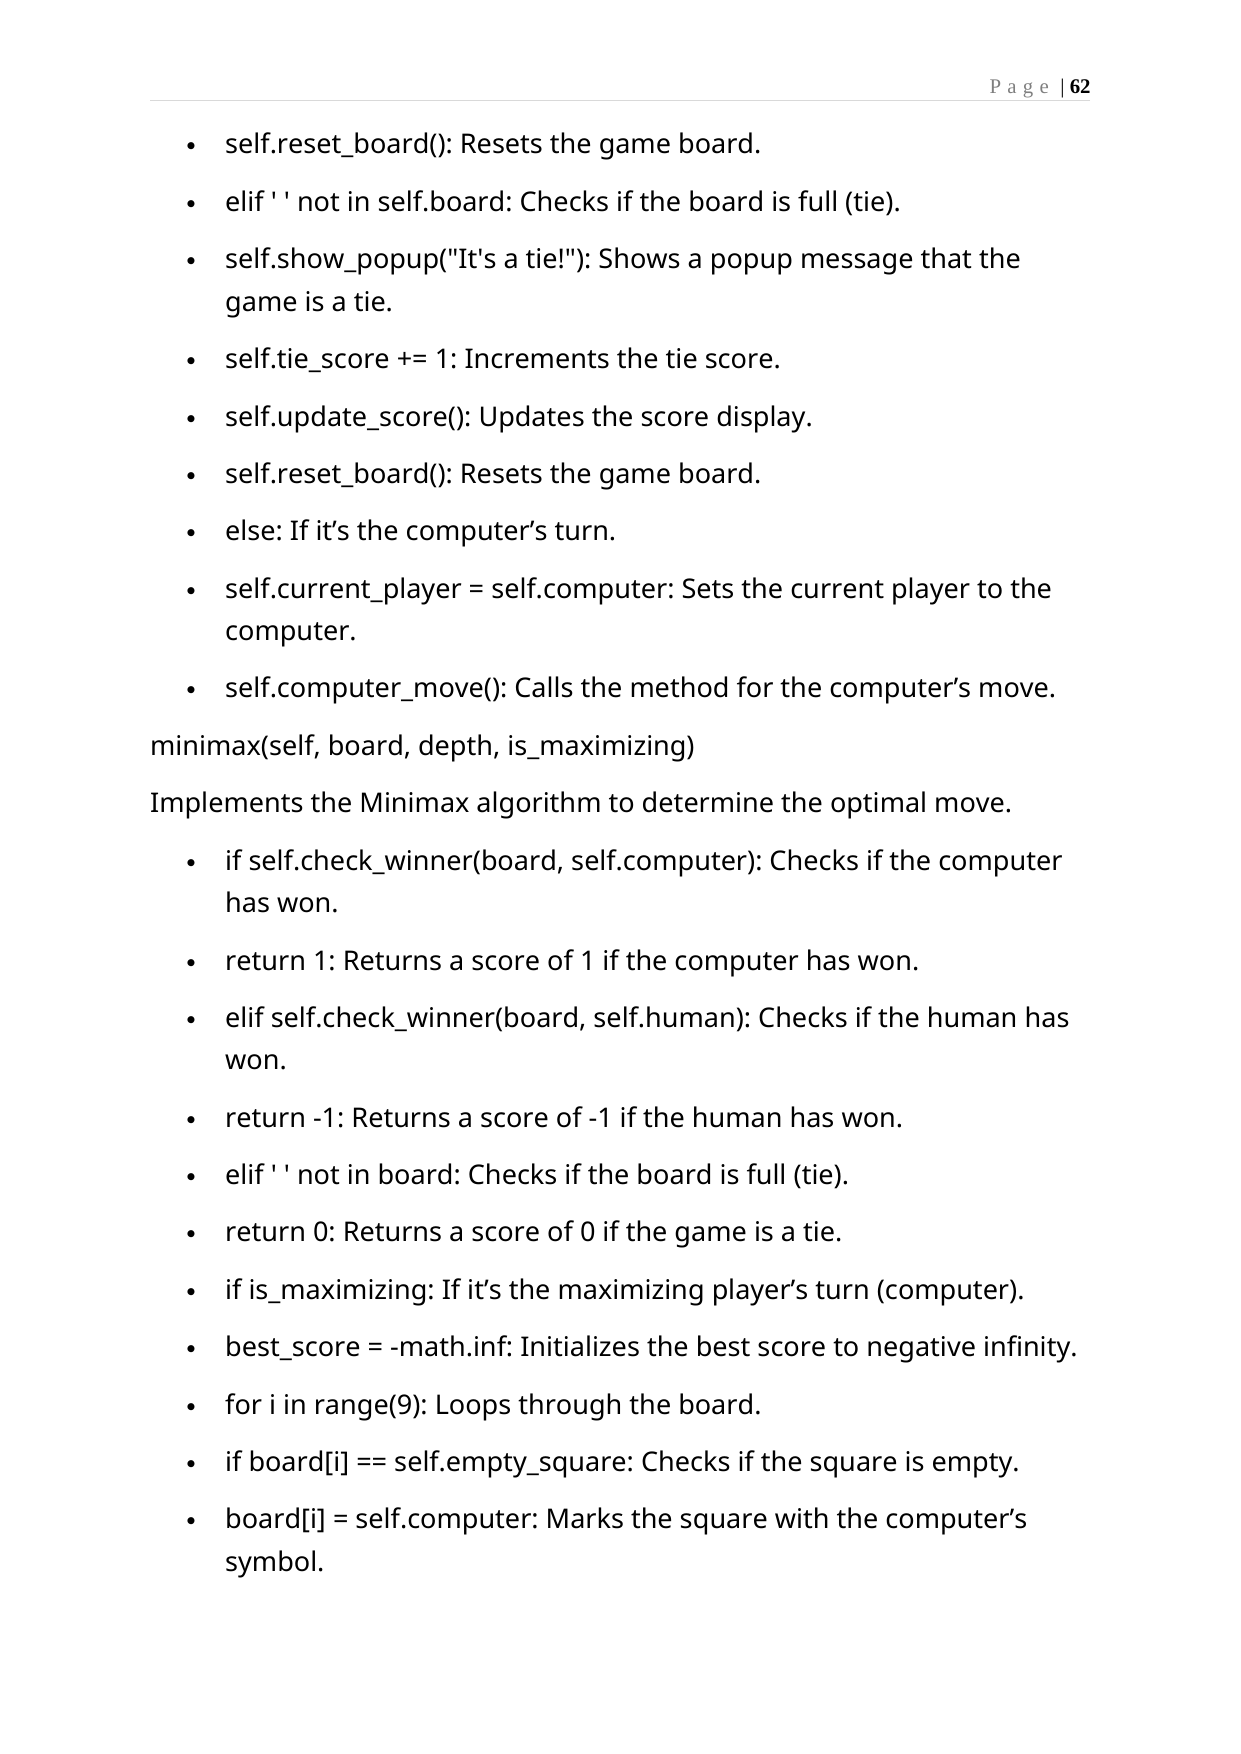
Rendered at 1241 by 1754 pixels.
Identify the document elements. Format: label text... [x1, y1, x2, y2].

text Implements the Minimax algorithm to determine the optimal move. [150, 784, 1090, 821]
list return 0: Returns a score of 0 if the game is a tie. [187, 1213, 1090, 1250]
list self.reset_board(): Resets the game board. [187, 125, 1090, 162]
list self.show_popup("It's a tie!"): Shows a popup message that the game is a tie. [187, 240, 1090, 319]
list board[i] = self.computer: Marks the square with the computer’s symbol. [187, 1500, 1090, 1579]
list elif ' ' not in self.board: Checks if the board is full (tie). [187, 182, 1090, 219]
list if self.check_winner(board, self.computer): Checks if the computer has won. [187, 841, 1090, 920]
list for i in range(9): Loops through the board. [187, 1385, 1090, 1422]
list self.computer_move(): Calls the method for the computer’s move. [187, 669, 1090, 706]
list else: If it’s the computer’s turn. [187, 512, 1090, 549]
text minimax(self, board, depth, is_maximizing) [150, 726, 1090, 763]
list return -1: Returns a score of -1 if the human has won. [187, 1098, 1090, 1135]
list self.current_player = self.computer: Sets the current player to the computer. [187, 569, 1090, 648]
list if board[i] == self.empty_square: Checks if the square is empty. [187, 1442, 1090, 1479]
list elif self.check_winner(board, self.human): Checks if the human has won. [187, 998, 1090, 1078]
list elif ' ' not in board: Checks if the board is full (tie). [187, 1156, 1090, 1192]
list if is_maximizing: If it’s the maximizing player’s turn (computer). [187, 1270, 1090, 1307]
list self.update_score(): Updates the score display. [187, 397, 1090, 434]
list self.reset_board(): Resets the game board. [187, 454, 1090, 491]
list return 1: Returns a score of 1 if the computer has won. [187, 941, 1090, 978]
list self.tie_score += 1: Increments the tie score. [187, 339, 1090, 376]
list best_score = -math.inf: Initializes the best score to negative infinity. [187, 1328, 1090, 1364]
